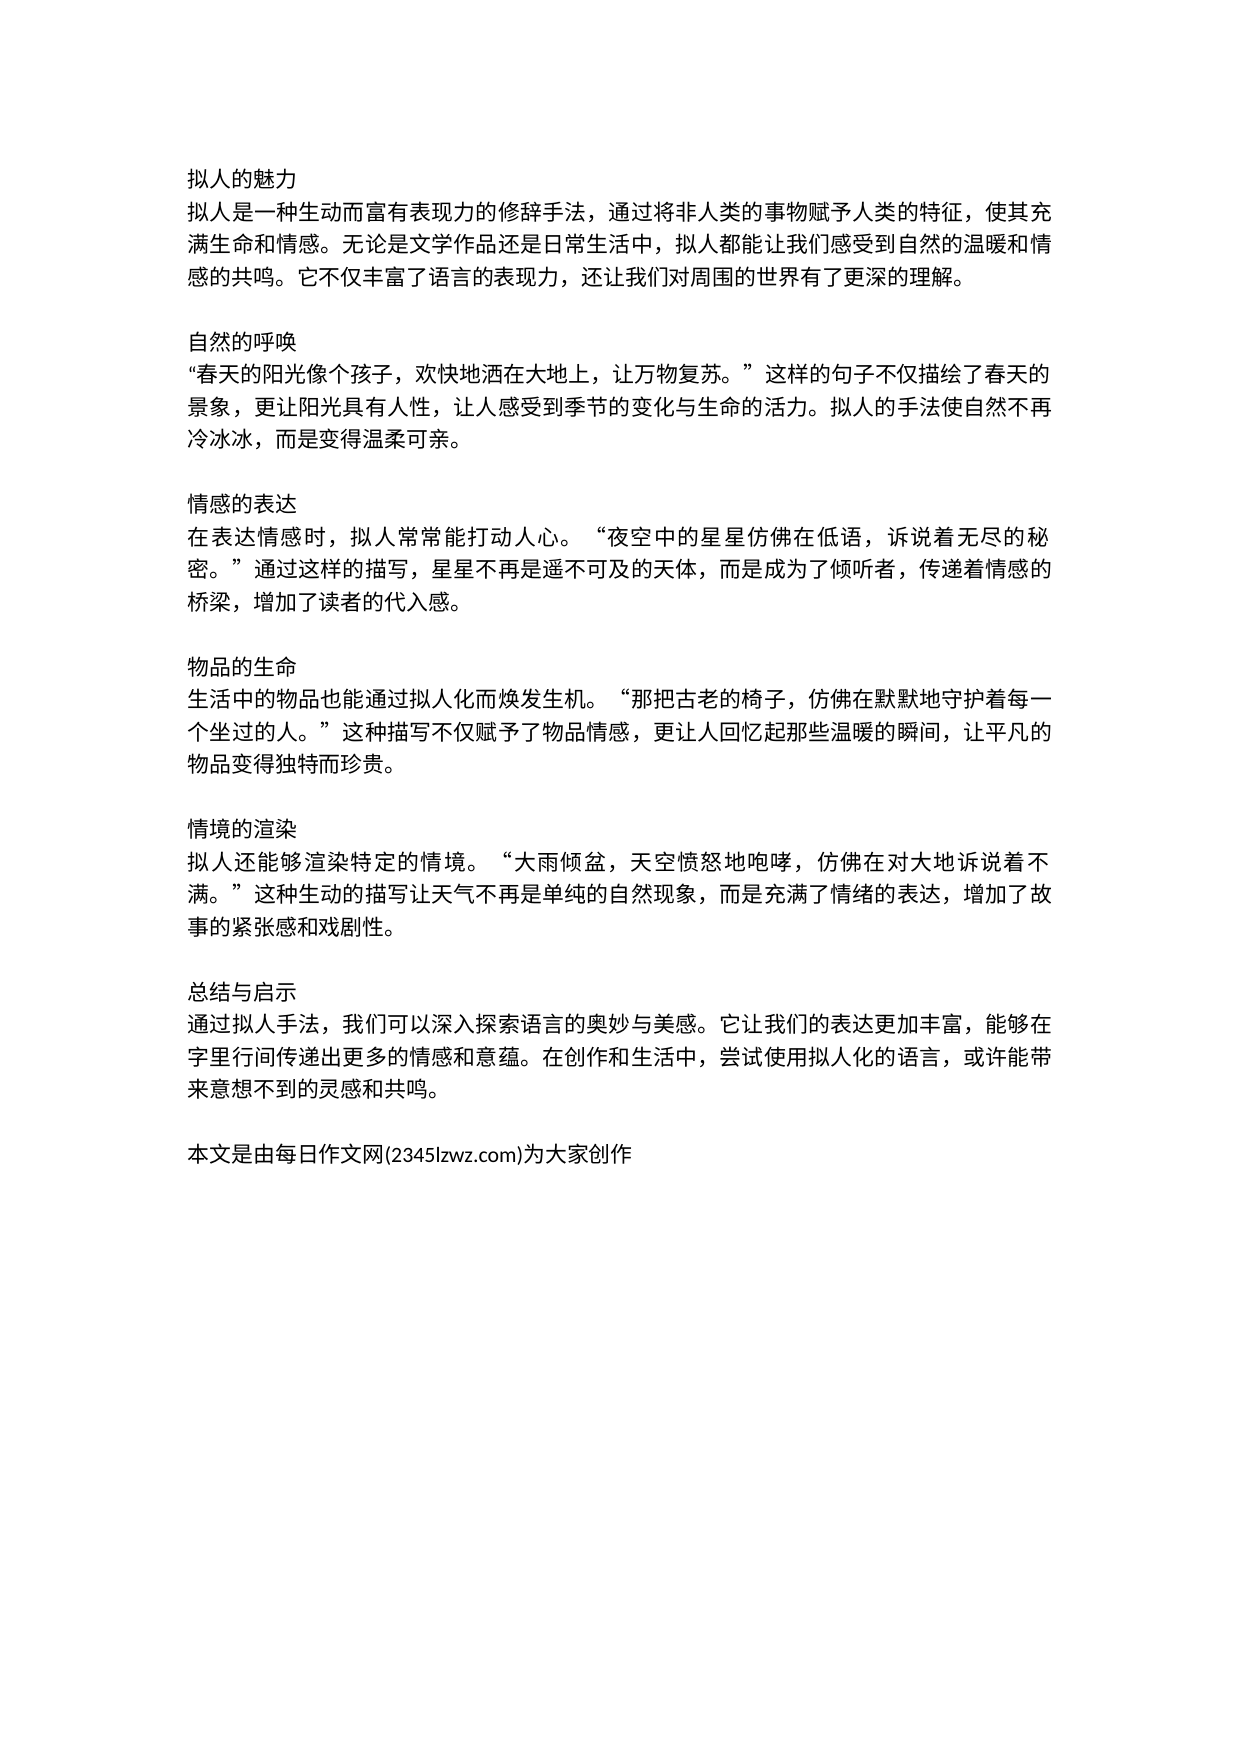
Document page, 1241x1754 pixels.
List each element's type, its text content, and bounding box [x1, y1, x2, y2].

text 物品的生命 [187, 649, 1053, 682]
text 拟人的魅力 [187, 162, 1053, 194]
text 情境的渲染 [187, 812, 1053, 844]
text 自然的呼唤 [187, 324, 1053, 357]
text 生活中的物品也能通过拟人化而焕发生机。“那把古老的椅子，仿佛在默默地守护着每一个坐过的人。”这种描写不仅赋予了物品情感，更让人回忆起那些温暖的瞬间，让平凡的物品变得独特而珍贵。 [187, 682, 1053, 779]
text 总结与启示 [187, 974, 1053, 1007]
text 本文是由每日作文网(2345lzwz.com)为大家创作 [187, 1137, 1053, 1169]
text 在表达情感时，拟人常常能打动人心。“夜空中的星星仿佛在低语，诉说着无尽的秘密。”通过这样的描写，星星不再是遥不可及的天体，而是成为了倾听者，传递着情感的桥梁，增加了读者的代入感。 [187, 519, 1053, 617]
text 通过拟人手法，我们可以深入探索语言的奥妙与美感。它让我们的表达更加丰富，能够在字里行间传递出更多的情感和意蕴。在创作和生活中，尝试使用拟人化的语言，或许能带来意想不到的灵感和共鸣。 [187, 1007, 1053, 1104]
text “春天的阳光像个孩子，欢快地洒在大地上，让万物复苏。”这样的句子不仅描绘了春天的景象，更让阳光具有人性，让人感受到季节的变化与生命的活力。拟人的手法使自然不再冷冰冰，而是变得温柔可亲。 [187, 357, 1053, 454]
text 情感的表达 [187, 487, 1053, 519]
text 拟人还能够渲染特定的情境。“大雨倾盆，天空愤怒地咆哮，仿佛在对大地诉说着不满。”这种生动的描写让天气不再是单纯的自然现象，而是充满了情绪的表达，增加了故事的紧张感和戏剧性。 [187, 844, 1053, 942]
text 拟人是一种生动而富有表现力的修辞手法，通过将非人类的事物赋予人类的特征，使其充满生命和情感。无论是文学作品还是日常生活中，拟人都能让我们感受到自然的温暖和情感的共鸣。它不仅丰富了语言的表现力，还让我们对周围的世界有了更深的理解。 [187, 194, 1053, 292]
